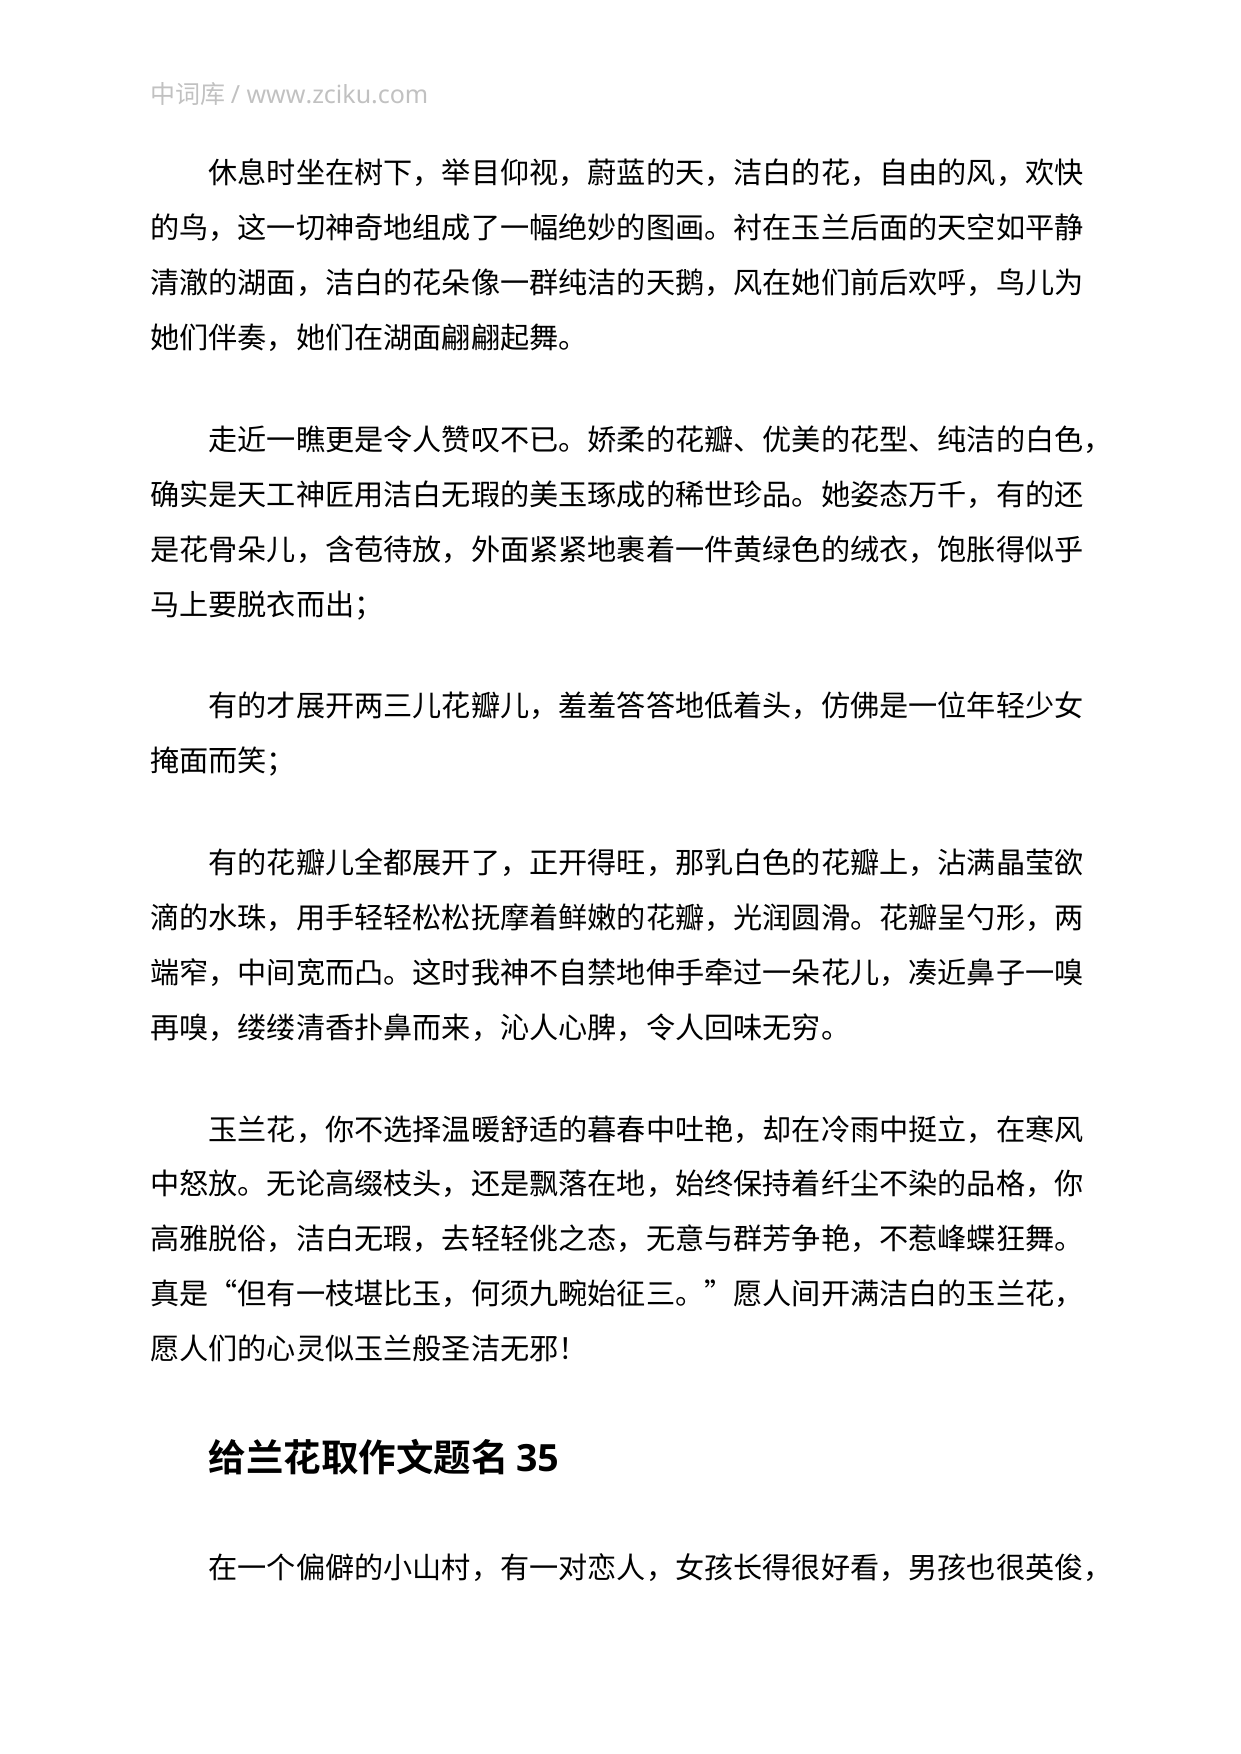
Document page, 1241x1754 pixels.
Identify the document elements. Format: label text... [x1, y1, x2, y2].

text 有的花瓣儿全都展开了，正开得旺，那乳白色的花瓣上，沾满晶莹欲滴的水珠，用手轻轻松松抚摩着鲜嫩的花瓣，光润圆滑。花瓣呈勺形，两端窄，中间宽而凸。这时我神不自禁地伸手牵过一朵花儿，凑近鼻子一嗅再嗅，缕缕清香扑鼻而来，沁人心脾，令人回味无穷。 [150, 839, 1090, 1047]
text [150, 1545, 1090, 1587]
text 玉兰花，你不选择温暖舒适的暮春中吐艳，却在冷雨中挺立，在寒风中怒放。无论高缀枝头，还是飘落在地，始终保持着纤尘不染的品格，你高雅脱俗，洁白无瑕，去轻轻佻之态，无意与群芳争艳，不惹峰蝶狂舞。真是“但有一枝堪比玉，何须九畹始征三。”愿人间开满洁白的玉兰花，愿人们的心灵似玉兰般圣洁无邪！ [150, 1106, 1090, 1368]
text 给兰花取作文题名35 [150, 1427, 1090, 1482]
text 休息时坐在树下，举目仰视，蔚蓝的天，洁白的花，自由的风，欢快的鸟，这一切神奇地组成了一幅绝妙的图画。衬在玉兰后面的天空如平静清澈的湖面，洁白的花朵像一群纯洁的天鹅，风在她们前后欢呼，鸟儿为她们伴奏，她们在湖面翩翩起舞。 [150, 150, 1090, 357]
text 走近一瞧更是令人赞叹不已。娇柔的花瓣、优美的花型、纯洁的白色，确实是天工神匠用洁白无瑕的美玉琢成的稀世珍品。她姿态万千，有的还是花骨朵儿，含苞待放，外面紧紧地裹着一件黄绿色的绒衣，饱胀得似乎马上要脱衣而出； [150, 416, 1090, 623]
text 有的才展开两三儿花瓣儿，羞羞答答地低着头，仿佛是一位年轻少女掩面而笑； [150, 683, 1090, 780]
